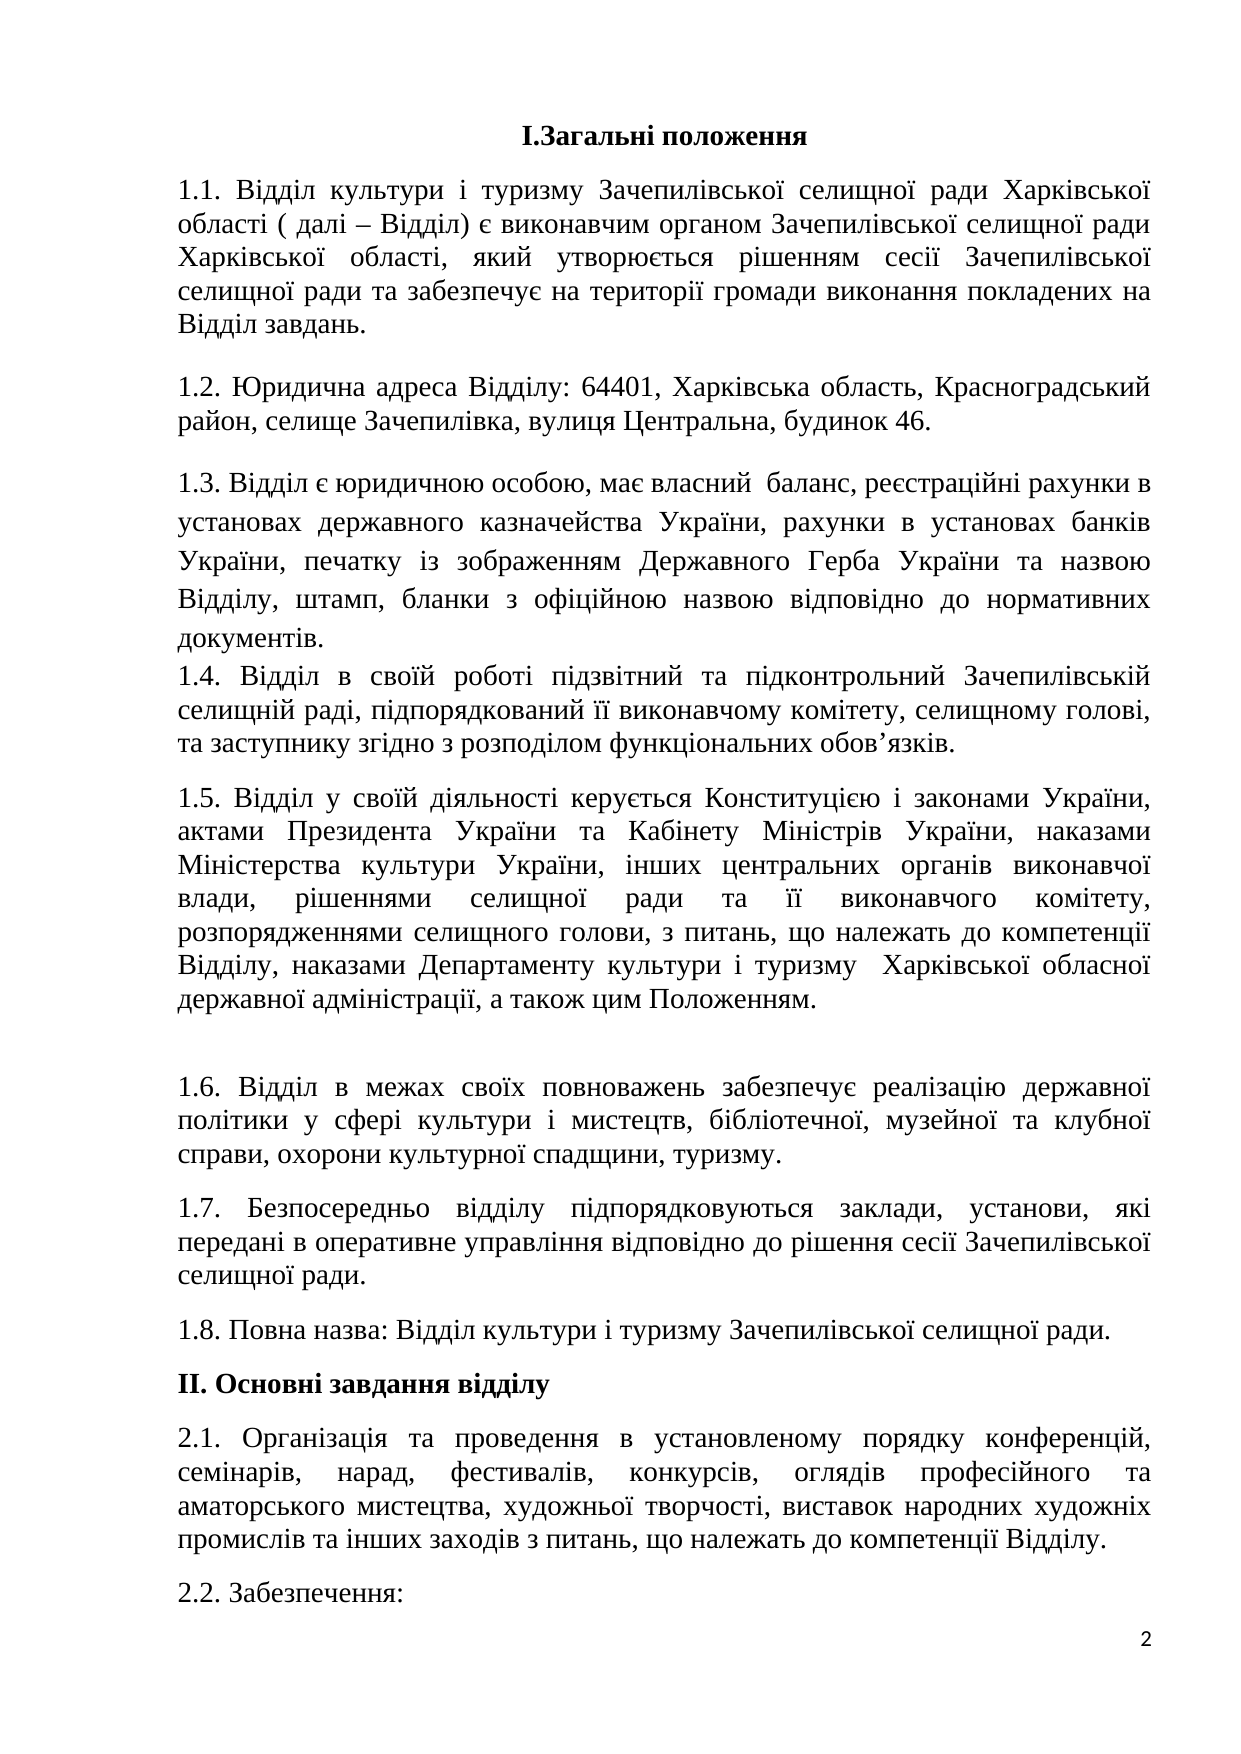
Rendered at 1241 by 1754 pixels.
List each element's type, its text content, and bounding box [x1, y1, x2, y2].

text 1.8. Повна назва: Відділ культури і туризму Зачепилівської селищної ради. [177, 1312, 1152, 1345]
text І.Загальні положення [177, 118, 1152, 152]
text 2.2. Забезпечення: [177, 1576, 1152, 1609]
text 1.2. Юридична адреса Відділу: 64401, Харківська область, Красноградський район, селище Зачепилівка, вулиця Центральна, будинок 46. [177, 369, 1152, 436]
text 2.1. Організація та проведення в установленому порядку конференцій, семінарів, нарад, фестивалів, конкурсів, оглядів професійного та аматорського мистецтва, художньої творчості, виставок народних художніх промислів та інших заходів з питань, що належать до компетенції Відділу. [177, 1421, 1152, 1555]
text 1.4. Відділ в своїй роботі підзвітний та підконтрольний Зачепилівській селищній раді, підпорядкований її виконавчому комітету, селищному голові, та заступнику згідно з розподілом функціональних обов’язків. [177, 658, 1152, 759]
text 1.3. Відділ є юридичною особою, має власний баланс, реєстраційні рахунки в установах державного казначейства України, рахунки в установах банків України, печатку із зображенням Державного Герба України та назвою Відділу, штамп, бланки з офіційною назвою відповідно до нормативних документів. [177, 466, 1152, 653]
text 1.5. Відділ у своїй діяльності керується Конституцією і законами України, актами Президента України та Кабінету Міністрів України, наказами Міністерства культури України, інших центральних органів виконавчої влади, рішеннями селищної ради та її виконавчого комітету, розпорядженнями селищного голови, з питань, що належать до компетенції Відділу, наказами Департаменту культури і туризму Харківської обласної державної адміністрації, а також цим Положенням. [177, 780, 1152, 1014]
text 1.7. Безпосередньо відділу підпорядковуються заклади, установи, які передані в оперативне управління відповідно до рішення сесії Зачепилівської селищної ради. [177, 1190, 1152, 1291]
text ІІ. Основні завдання відділу [177, 1366, 1152, 1400]
text 1.1. Відділ культури і туризму Зачепилівської селищної ради Харківської області ( далі – Відділ) є виконавчим органом Зачепилівської селищної ради Харківської області, який утворюється рішенням сесії Зачепилівської селищної ради та забезпечує на території громади виконання покладених на Відділ завдань. [177, 172, 1152, 340]
text 1.6. Відділ в межах своїх повноважень забезпечує реалізацію державної політики у сфері культури і мистецтв, бібліотечної, музейної та клубної справи, охорони культурної спадщини, туризму. [177, 1069, 1152, 1169]
